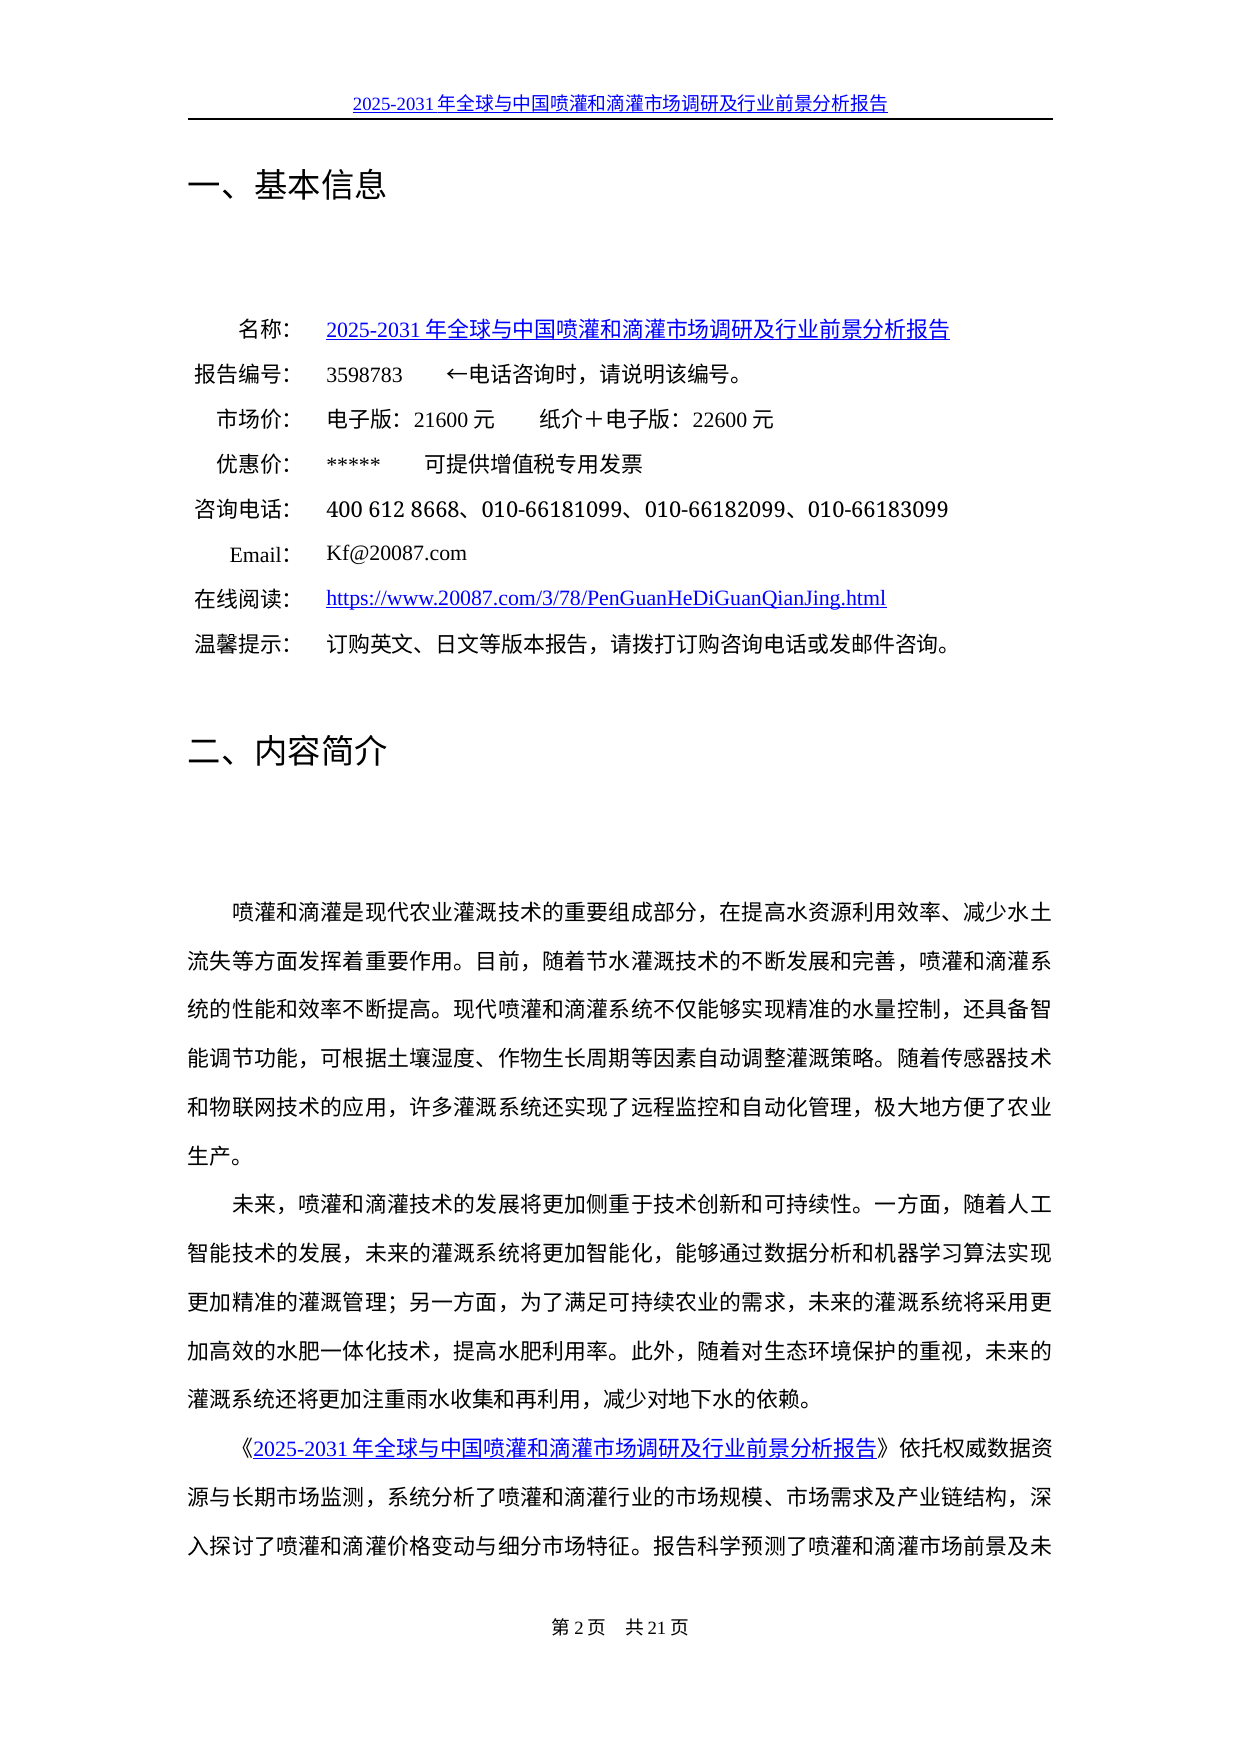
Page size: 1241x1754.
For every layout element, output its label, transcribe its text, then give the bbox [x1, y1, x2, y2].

table_cell 400 612 8668、010-66181099、010-66182099、010-66183099 [315, 492, 1073, 537]
table_cell 优惠价： [167, 447, 315, 492]
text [187, 894, 1053, 1561]
table_cell 报告编号： [167, 357, 315, 402]
table_cell 咨询电话： [167, 492, 315, 537]
table_cell ***** 可提供增值税专用发票 [315, 447, 1073, 492]
table_cell Email： [167, 537, 315, 582]
table_cell Kf@20087.com [315, 537, 1073, 582]
title 一、基本信息 [187, 150, 1053, 215]
table_cell 3598783 ←电话咨询时，请说明该编号。 [315, 357, 1073, 402]
table_header 2025-2031年全球与中国喷灌和滴灌市场调研及行业前景分析报告 [315, 312, 1073, 357]
table_cell [315, 582, 1073, 627]
table_header 名称： [167, 312, 315, 357]
table_cell 在线阅读： [167, 582, 315, 627]
table_cell 温馨提示： [167, 627, 315, 672]
title 二、内容简介 [187, 717, 1053, 782]
table_cell 市场价： [167, 402, 315, 447]
table_cell 电子版：21600 元 纸介＋电子版：22600 元 [315, 402, 1073, 447]
table_cell 订购英文、日文等版本报告，请拨打订购咨询电话或发邮件咨询。 [315, 627, 1073, 672]
